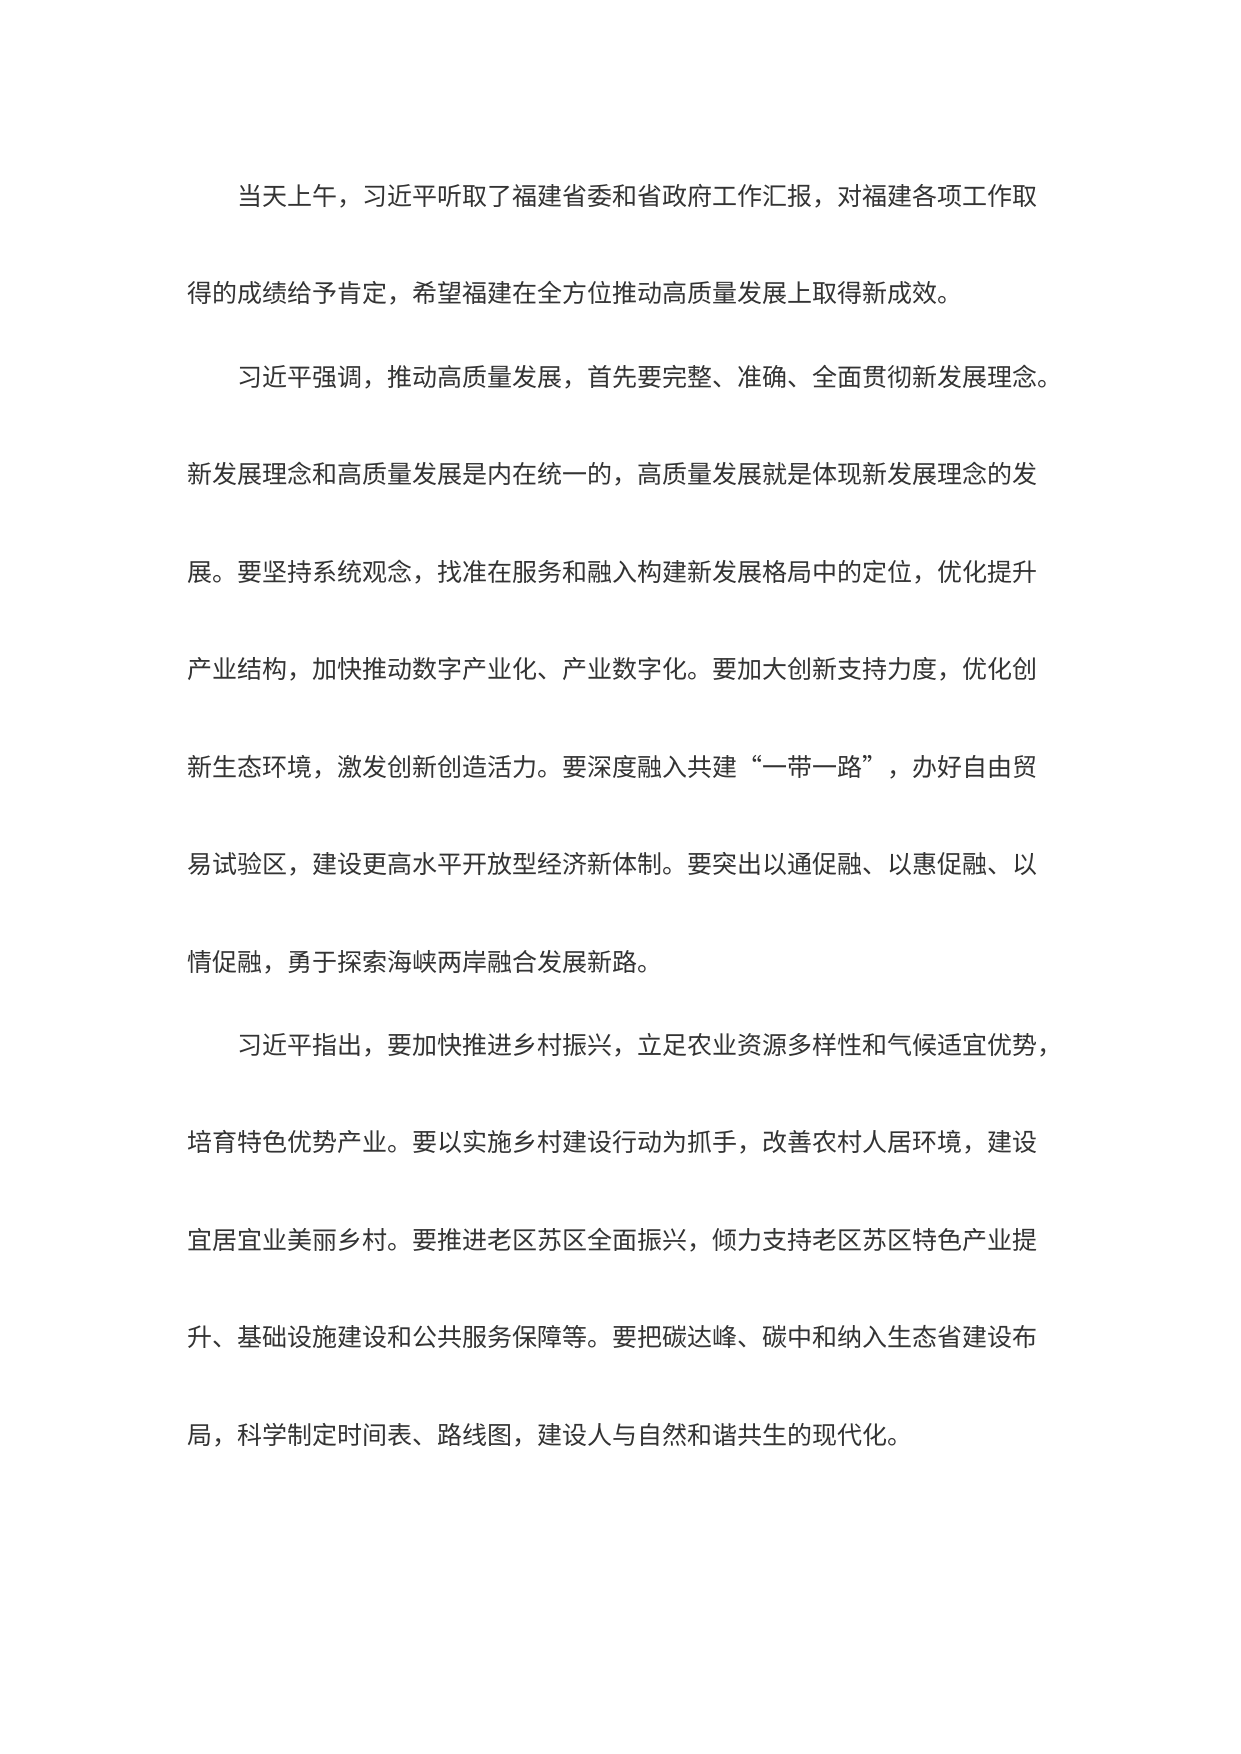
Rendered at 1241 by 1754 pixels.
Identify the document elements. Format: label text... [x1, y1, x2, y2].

text 当天上午，习近平听取了福建省委和省政府工作汇报，对福建各项工作取得的成绩给予肯定，希望福建在全方位推动高质量发展上取得新成效。 [187, 162, 1053, 324]
text 习近平指出，要加快推进乡村振兴，立足农业资源多样性和气候适宜优势，培育特色优势产业。要以实施乡村建设行动为抓手，改善农村人居环境，建设宜居宜业美丽乡村。要推进老区苏区全面振兴，倾力支持老区苏区特色产业提升、基础设施建设和公共服务保障等。要把碳达峰、碳中和纳入生态省建设布局，科学制定时间表、路线图，建设人与自然和谐共生的现代化。 [187, 1011, 1053, 1466]
text 习近平强调，推动高质量发展，首先要完整、准确、全面贯彻新发展理念。新发展理念和高质量发展是内在统一的，高质量发展就是体现新发展理念的发展。要坚持系统观念，找准在服务和融入构建新发展格局中的定位，优化提升产业结构，加快推动数字产业化、产业数字化。要加大创新支持力度，优化创新生态环境，激发创新创造活力。要深度融入共建“一带一路”，办好自由贸易试验区，建设更高水平开放型经济新体制。要突出以通促融、以惠促融、以情促融，勇于探索海峡两岸融合发展新路。 [187, 343, 1053, 993]
